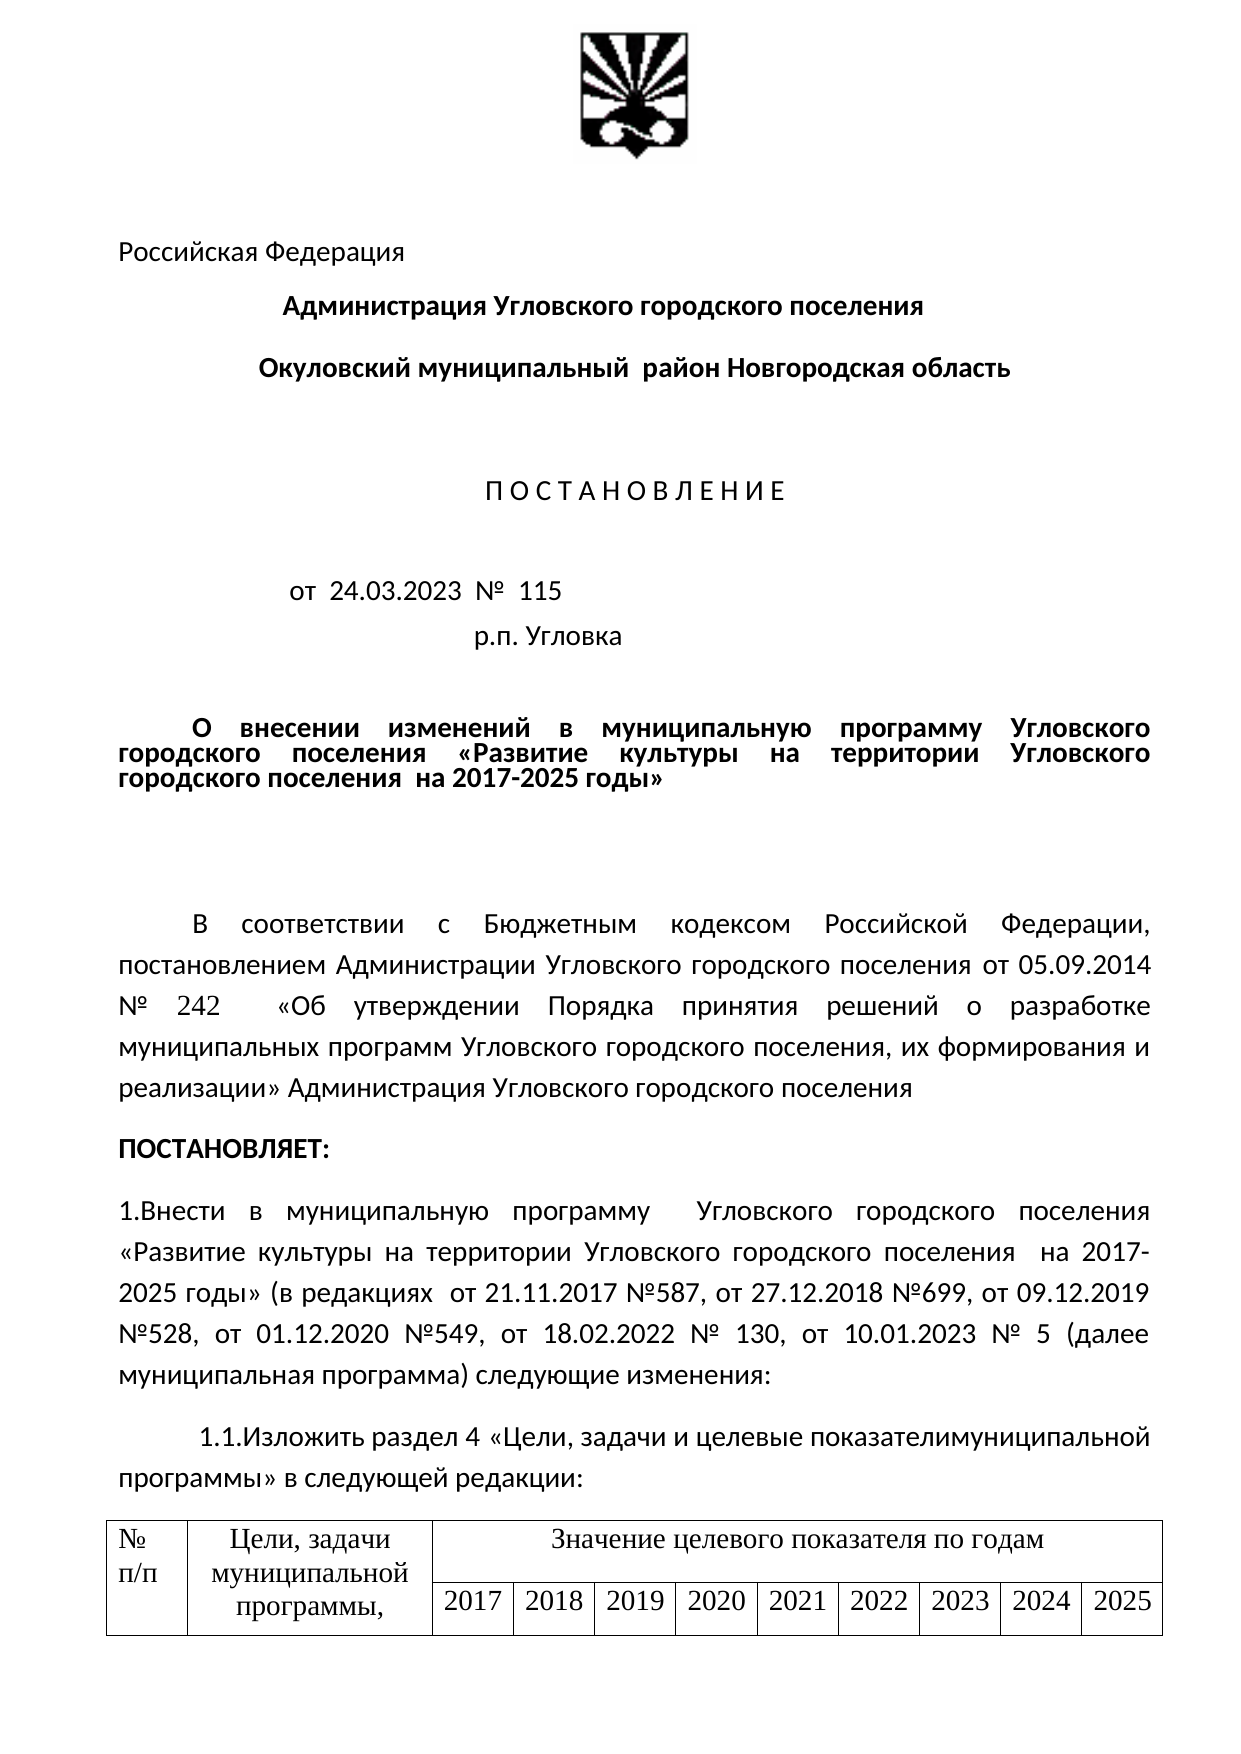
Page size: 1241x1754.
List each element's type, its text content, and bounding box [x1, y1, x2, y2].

text 1.Внести в муниципальную программу Угловского городского поселения «Развитие культуры на территории Угловского городского поселения на 2017-2025 годы» (в редакциях от 21.11.2017 №587, от 27.12.2018 №699, от 09.12.2019 №528, от 01.12.2020 №549, от 18.02.2022 № 130, от 10.01.2023 № 5 (далее муниципальная программа) следующие изменения: [118, 1192, 1152, 1392]
table_cell 2025 [1082, 1583, 1162, 1635]
table_cell 2019 [595, 1583, 675, 1635]
text Окуловский муниципальный район Новгородская область [118, 349, 1152, 384]
text 1.1.Изложить раздел 4 «Цели, задачи и целевые показателимуниципальной программы» в следующей редакции: [118, 1418, 1152, 1494]
text Администрация Угловского городского поселения [118, 287, 1152, 323]
text Российская Федерация [118, 241, 1152, 266]
table_cell 2024 [1001, 1583, 1081, 1635]
text П О С Т А Н О В Л Е Н И Е [118, 472, 1152, 508]
table_cell 2018 [514, 1583, 594, 1635]
table_cell 2017 [433, 1583, 513, 1635]
table_cell 2023 [920, 1583, 1000, 1635]
picture [572, 24, 698, 164]
table_cell 2020 [676, 1583, 757, 1635]
table_header № п/п [107, 1521, 187, 1635]
table_header Цели, задачи муниципальной программы, наименование и единица измерения целевого показателя [188, 1521, 432, 1635]
text р.п. Угловка [118, 626, 1152, 651]
text ПОСТАНОВЛЯЕТ: [118, 1130, 1157, 1166]
table_header Значение целевого показателя по годам [433, 1521, 1162, 1582]
table_cell 2022 [839, 1583, 919, 1635]
table_cell 2021 [758, 1583, 838, 1635]
text от 24.03.2023 № 115 [118, 580, 1152, 605]
text В соответствии с Бюджетным кодексом Российской Федерации, постановлением Администрации Угловского городского поселения от 05.09.2014 № 242 «Об утверждении Порядка принятия решений о разработке муниципальных программ Угловского городского поселения, их формирования и реализации» Администрация Угловского городского поселения [118, 905, 1152, 1104]
text О внесении изменений в муниципальную программу Угловского городского поселения «Развитие культуры на территории Угловского городского поселения на 2017-2025 годы» [118, 717, 1152, 792]
